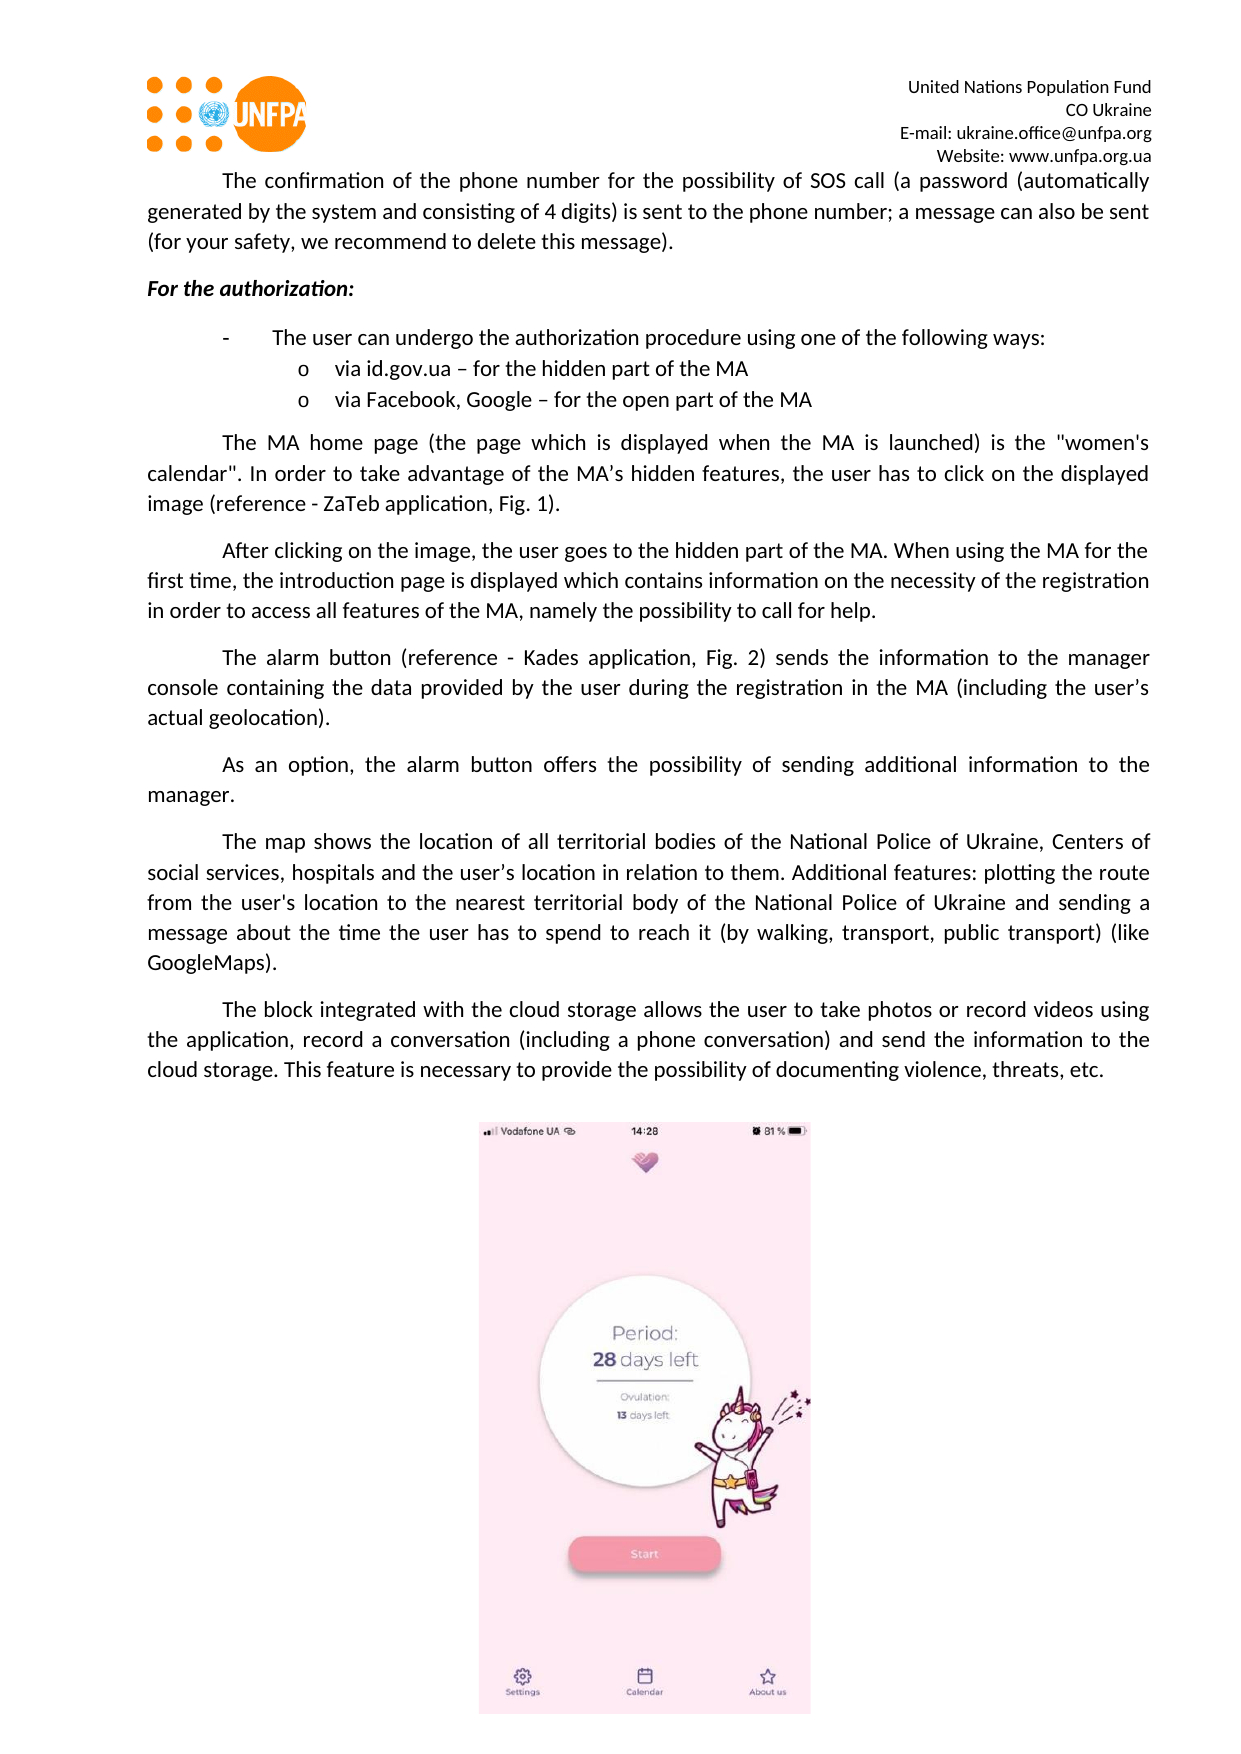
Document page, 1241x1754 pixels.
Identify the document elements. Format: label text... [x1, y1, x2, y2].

text For the authorization: [147, 274, 1152, 302]
picture [478, 1122, 811, 1714]
text As an option, the alarm button offers the possibility of sending additional information to the manager. [147, 750, 1152, 809]
list via Facebook, Google – for the open part of the MA [297, 385, 1152, 414]
text The alarm button (reference - Kades application, Fig. 2) sends the information to the manager console containing the data provided by the user during the registration in the MA (including the user’s actual geolocation). [147, 643, 1152, 732]
list via id.gov.ua – for the hidden part of the MA [297, 354, 1152, 383]
text The confirmation of the phone number for the possibility of SOS call (a password (automatically generated by the system and consisting of 4 digits) is sent to the phone number; a message can also be sent (for your safety, we recommend to delete this message). [147, 167, 1152, 255]
text After clicking on the image, the user goes to the hidden part of the MA. When using the MA for the first time, the introduction page is displayed which contains information on the necessity of the registration in order to access all features of the MA, namely the possibility to call for help. [147, 536, 1152, 624]
picture [147, 76, 307, 152]
text The MA home page (the page which is displayed when the MA is launched) is the "women's calendar". In order to take advantage of the MA’s hidden features, the user has to click on the displayed image (reference - ZaTeb application, Fig. 1). [147, 428, 1152, 517]
text The block integrated with the cloud storage allows the user to take photos or record videos using the application, record a conversation (including a phone conversation) and send the information to the cloud storage. This feature is necessary to provide the possibility of documenting violence, threats, etc. [147, 995, 1152, 1084]
text The map shows the location of all territorial bodies of the National Police of Ukraine, Centers of social services, hospitals and the user’s location in relation to them. Additional features: plotting the route from the user's location to the nearest territorial body of the National Police of Ukraine and sending a message about the time the user has to spend to reach it (by walking, transport, public transport) (like GoogleMaps). [147, 827, 1152, 976]
list The user can undergo the authorization procedure using one of the following ways: [222, 321, 1152, 352]
